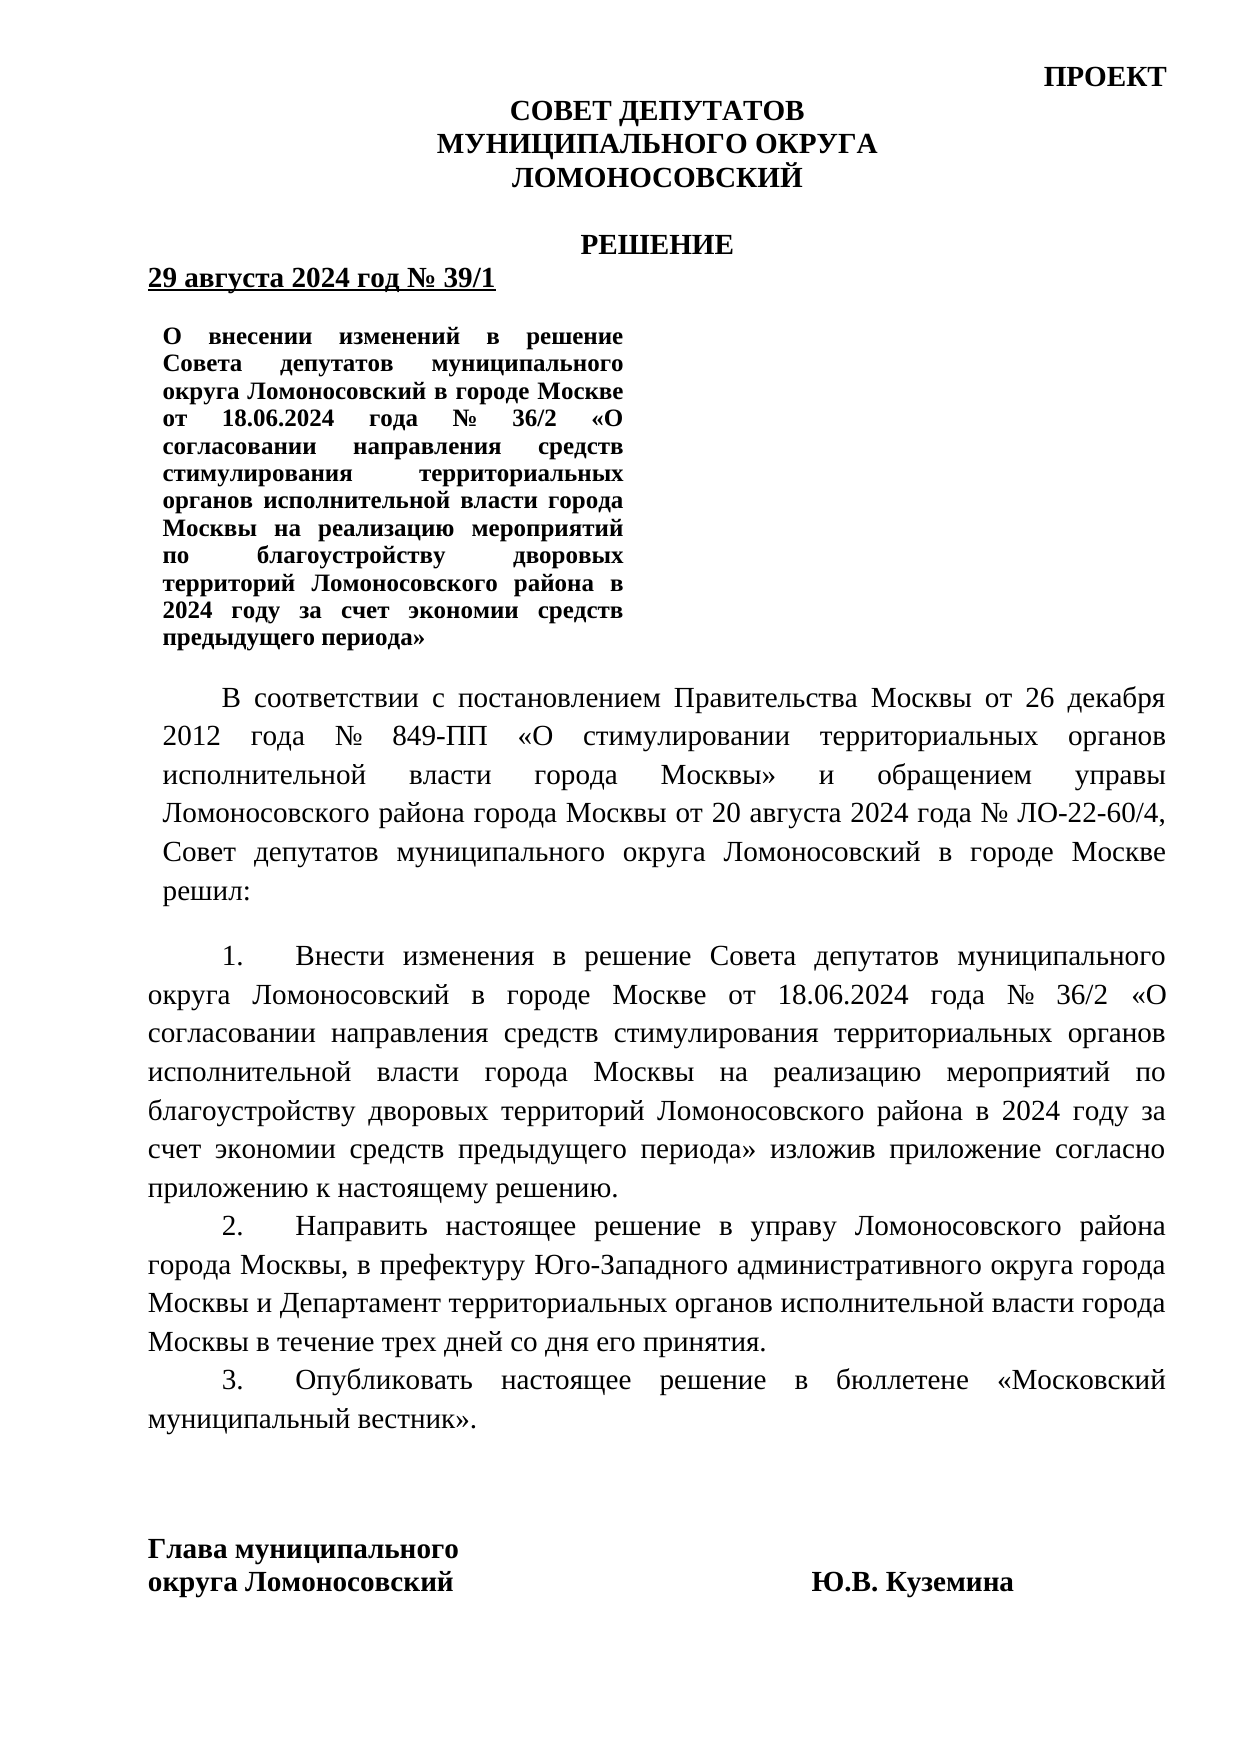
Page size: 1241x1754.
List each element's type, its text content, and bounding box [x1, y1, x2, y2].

text округа Ломоносовский Ю.В. Куземина [148, 1564, 1167, 1598]
text ПРОЕКТ [148, 59, 1167, 93]
text СОВЕТ ДЕПУТАТОВ [148, 93, 1167, 126]
text В соответствии с постановлением Правительства Москвы от 26 декабря 2012 года № 849-ПП «О стимулировании территориальных органов исполнительной власти города Москвы» и обращением управы Ломоносовского района города Москвы от 20 августа 2024 года № ЛО-22-60/4, Совет депутатов муниципального округа Ломоносовский в городе Москве решил: [162, 680, 1167, 906]
list Опубликовать настоящее решение в бюллетене «Московский муниципальный вестник». [148, 1362, 1167, 1434]
text МУНИЦИПАЛЬНОГО ОКРУГА [148, 126, 1167, 160]
list Направить настоящее решение в управу Ломоносовского района города Москвы, в префектуру Юго-Западного административного округа города Москвы и Департамент территориальных органов исполнительной власти города Москвы в течение трех дней со дня его принятия. [148, 1208, 1167, 1357]
text Глава муниципального [148, 1531, 1167, 1564]
list Внести изменения в решение Совета депутатов муниципального округа Ломоносовский в городе Москве от 18.06.2024 года № 36/2 «О согласовании направления средств стимулирования территориальных органов исполнительной власти города Москвы на реализацию мероприятий по благоустройству дворовых территорий Ломоносовского района в 2024 году за счет экономии средств предыдущего периода» изложив приложение согласно приложению к настоящему решению. [148, 938, 1167, 1203]
text РЕШЕНИЕ [148, 227, 1167, 260]
text ЛОМОНОСОВСКИЙ [148, 160, 1167, 193]
text 29 августа 2024 год № 39/1 [133, 260, 1167, 294]
table_header О внесении изменений в решение Совета депутатов муниципального округа Ломоносовский в городе Москве от 18.06.2024 года № 36/2 «О согласовании направления средств стимулирования территориальных органов исполнительной власти города Москвы на реализацию мероприятий по благоустройству дворовых территорий Ломоносовского района в 2024 году за счет экономии средств предыдущего периода» [148, 323, 635, 680]
